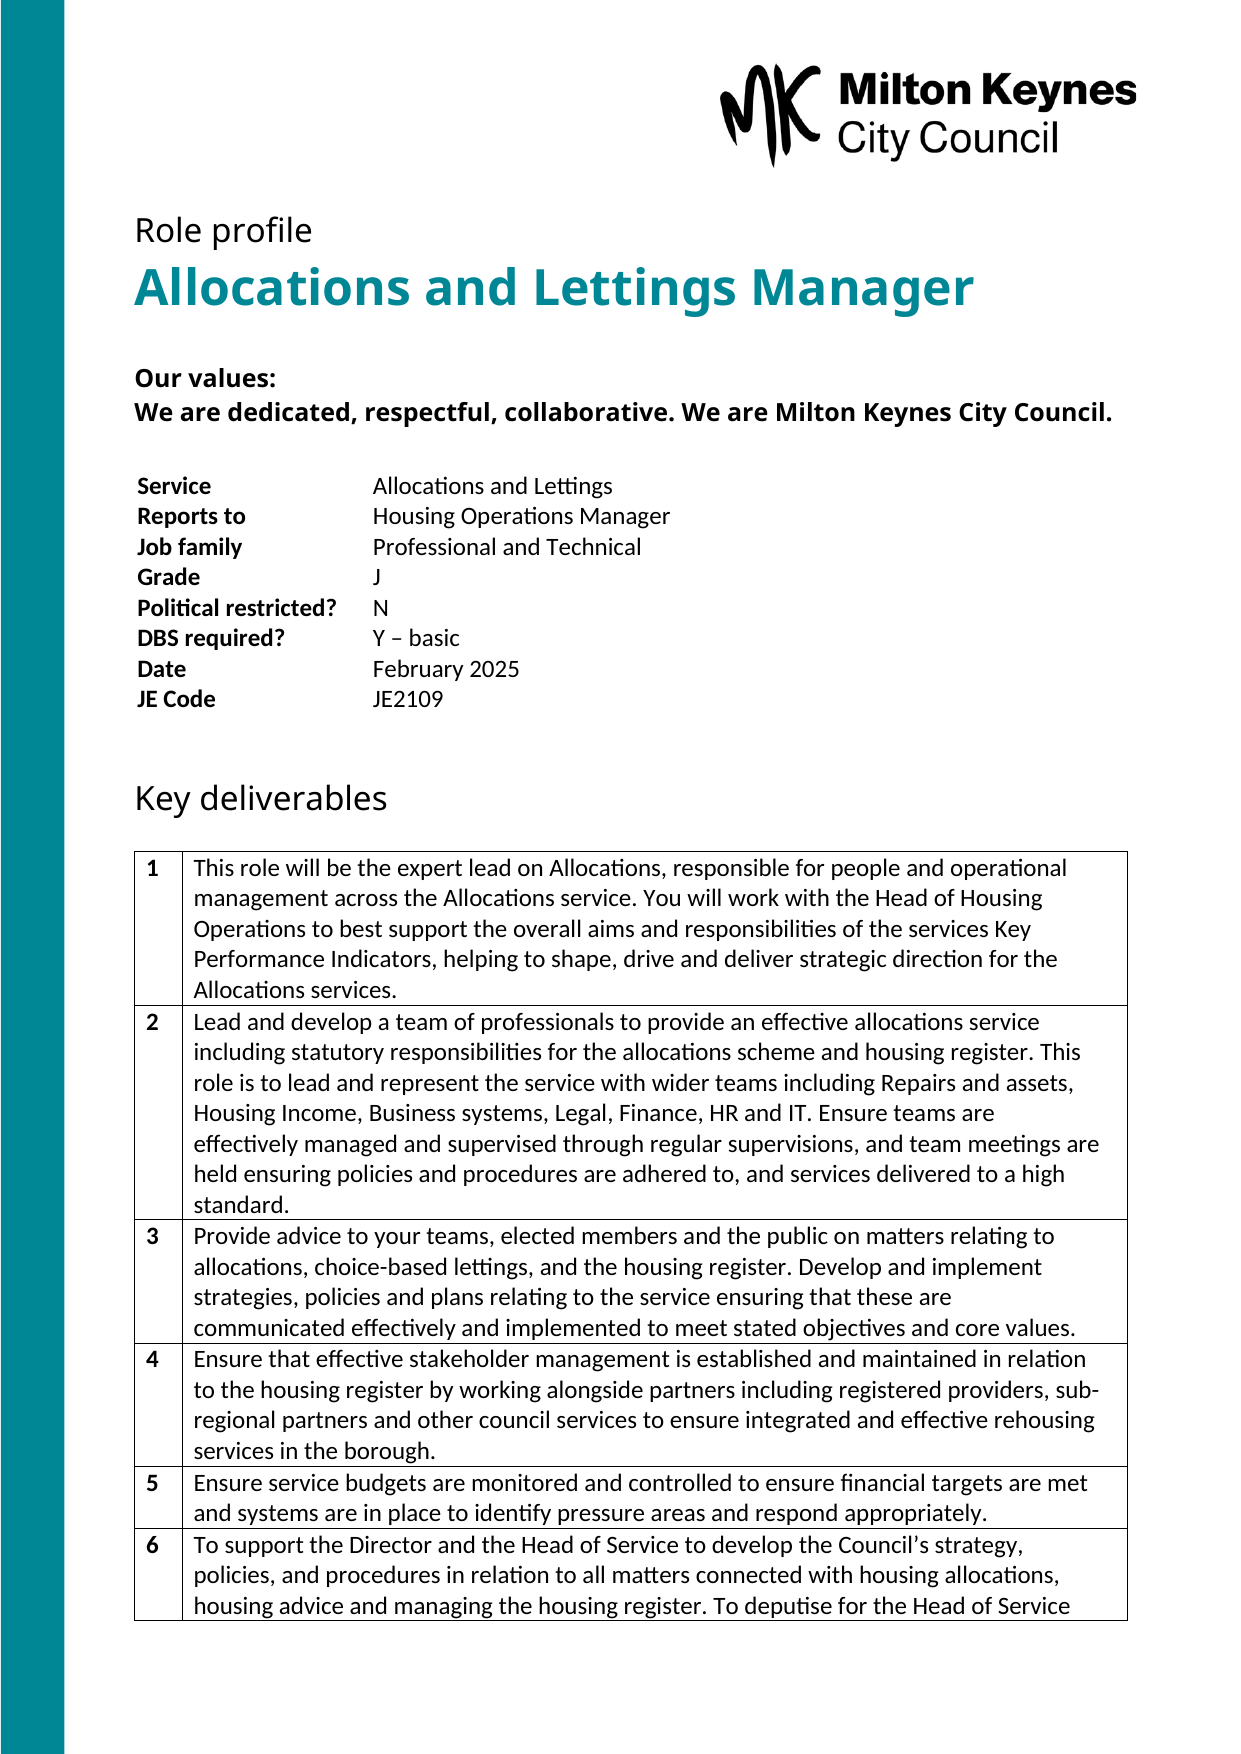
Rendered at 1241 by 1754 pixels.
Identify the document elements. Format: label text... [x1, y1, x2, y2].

table_cell Reports to [134, 500, 370, 531]
table_cell 2 [135, 1006, 182, 1219]
table_cell N [370, 592, 1123, 622]
table_cell 3 [135, 1220, 182, 1342]
table_header Service [134, 470, 370, 500]
picture [720, 63, 1137, 168]
table_cell J [370, 561, 1123, 592]
text Allocations and Lettings Manager [134, 252, 1153, 320]
table_cell Job family [134, 531, 370, 561]
table_cell Ensure service budgets are monitored and controlled to ensure financial targets are met and systems are in place to identify pressure areas and respond appropriately. [183, 1467, 1127, 1528]
table_header This role will be the expert lead on Allocations, responsible for people and operational management across the Allocations service. You will work with the Head of Housing Operations to best support the overall aims and responsibilities of the services Key Performance Indicators, helping to shape, drive and deliver strategic direction for the Allocations services. [183, 852, 1127, 1005]
table_cell Grade [134, 561, 370, 592]
table_cell Y – basic [370, 623, 1123, 653]
table_header 1 [135, 852, 182, 1005]
text We are dedicated, respectful, collaborative. We are Milton Keynes City Council. [134, 395, 1153, 429]
table_cell February 2025 [370, 653, 1123, 683]
text Key deliverables [134, 775, 1153, 821]
table_cell 5 [135, 1467, 182, 1528]
text Role profile [134, 207, 1165, 252]
text Our values: [134, 361, 1153, 395]
table_cell Lead and develop a team of professionals to provide an effective allocations service including statutory responsibilities for the allocations scheme and housing register. This role is to lead and represent the service with wider teams including Repairs and assets, Housing Income, Business systems, Legal, Finance, HR and IT. Ensure teams are effectively managed and supervised through regular supervisions, and team meetings are held ensuring policies and procedures are adhered to, and services delivered to a high standard. [183, 1006, 1127, 1219]
table_header Allocations and Lettings [370, 470, 1123, 500]
table_cell Housing Operations Manager [370, 500, 1123, 531]
table_cell Professional and Technical [370, 531, 1123, 561]
table_cell Ensure that effective stakeholder management is established and maintained in relation to the housing register by working alongside partners including registered providers, sub-regional partners and other council services to ensure integrated and effective rehousing services in the borough. [183, 1344, 1127, 1466]
table_cell DBS required? [134, 623, 370, 653]
table_cell 6 [135, 1529, 182, 1620]
table_cell 4 [135, 1344, 182, 1466]
table_cell Date [134, 653, 370, 683]
table_cell Political restricted? [134, 592, 370, 622]
table_cell Provide advice to your teams, elected members and the public on matters relating to allocations, choice-based lettings, and the housing register. Develop and implement strategies, policies and plans relating to the service ensuring that these are communicated effectively and implemented to meet stated objectives and core values. [183, 1220, 1127, 1342]
table_cell JE Code [134, 684, 370, 714]
table_cell JE2109 [370, 684, 1123, 714]
